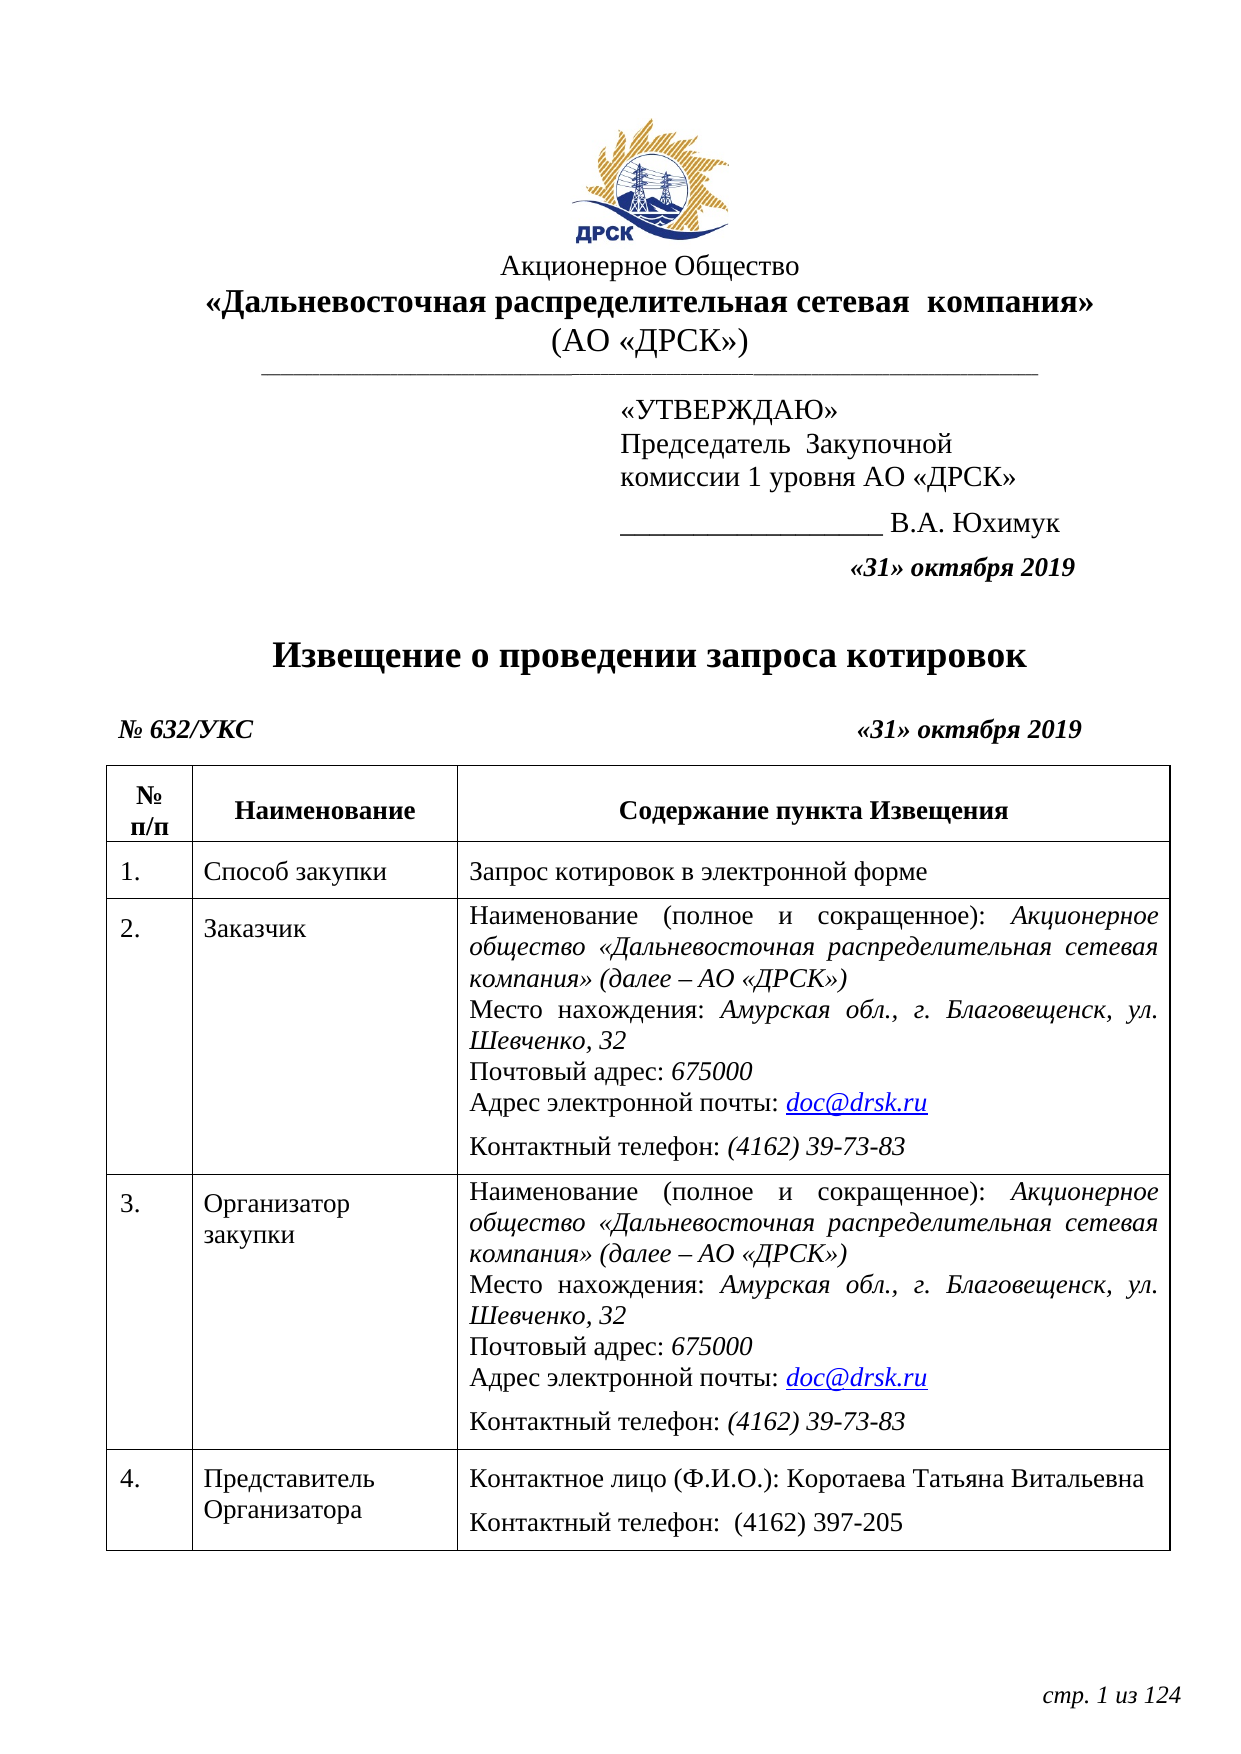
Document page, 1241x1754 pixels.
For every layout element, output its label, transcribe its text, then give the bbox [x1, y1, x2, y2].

table_header Наименование [193, 766, 457, 841]
table_header Содержание пункта Извещения [458, 766, 1169, 841]
text (АО «ДРСК») [118, 320, 1181, 358]
table_header «31» октября 2019 [605, 713, 1104, 765]
table_cell Заказчик [193, 899, 457, 1173]
text «УТВЕРЖДАЮ» [620, 392, 1181, 426]
text «31» октября 2019 [620, 552, 1181, 583]
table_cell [193, 1450, 457, 1549]
text _____________________________________________________________________________________________________________________ [118, 358, 1181, 378]
text Акционерное Общество [118, 248, 1181, 282]
table_cell [107, 1175, 192, 1449]
table_cell Способ закупки [193, 842, 457, 898]
table_header № п/п [107, 766, 192, 841]
table_cell Наименование (полное и сокращенное): Акционерное общество «Дальневосточная распределительная сетевая компания» (далее – АО «ДРСК») Место нахождения: Амурская обл., г. Благовещенск, ул. Шевченко, 32 Почтовый адрес: 675000 Адрес электронной почты: doc@drsk.ru Контактный телефон: (4162) 39-73-83 [458, 899, 1169, 1173]
text __________________ В.А. Юхимук [620, 506, 1181, 539]
table_header № 632/УКС [107, 713, 605, 765]
table_cell Наименование (полное и сокращенное): Акционерное общество «Дальневосточная распределительная сетевая компания» (далее – АО «ДРСК») Место нахождения: Амурская обл., г. Благовещенск, ул. Шевченко, 32 Почтовый адрес: 675000 Адрес электронной почты: doc@drsk.ru Контактный телефон: (4162) 39-73-83 [458, 1175, 1169, 1449]
picture [570, 118, 729, 249]
table_cell [107, 899, 192, 1173]
text «Дальневосточная распределительная сетевая компания» [118, 282, 1181, 320]
table_cell Запрос котировок в электронной форме [458, 842, 1169, 898]
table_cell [458, 1450, 1169, 1549]
text комиссии 1 уровня АО «ДРСК» [620, 459, 1181, 493]
table_cell [107, 842, 192, 898]
text Извещение о проведении запроса котировок [118, 633, 1181, 676]
text Председатель Закупочной [620, 426, 1181, 459]
table_cell Организатор закупки [193, 1175, 457, 1449]
table_cell [107, 1450, 192, 1549]
